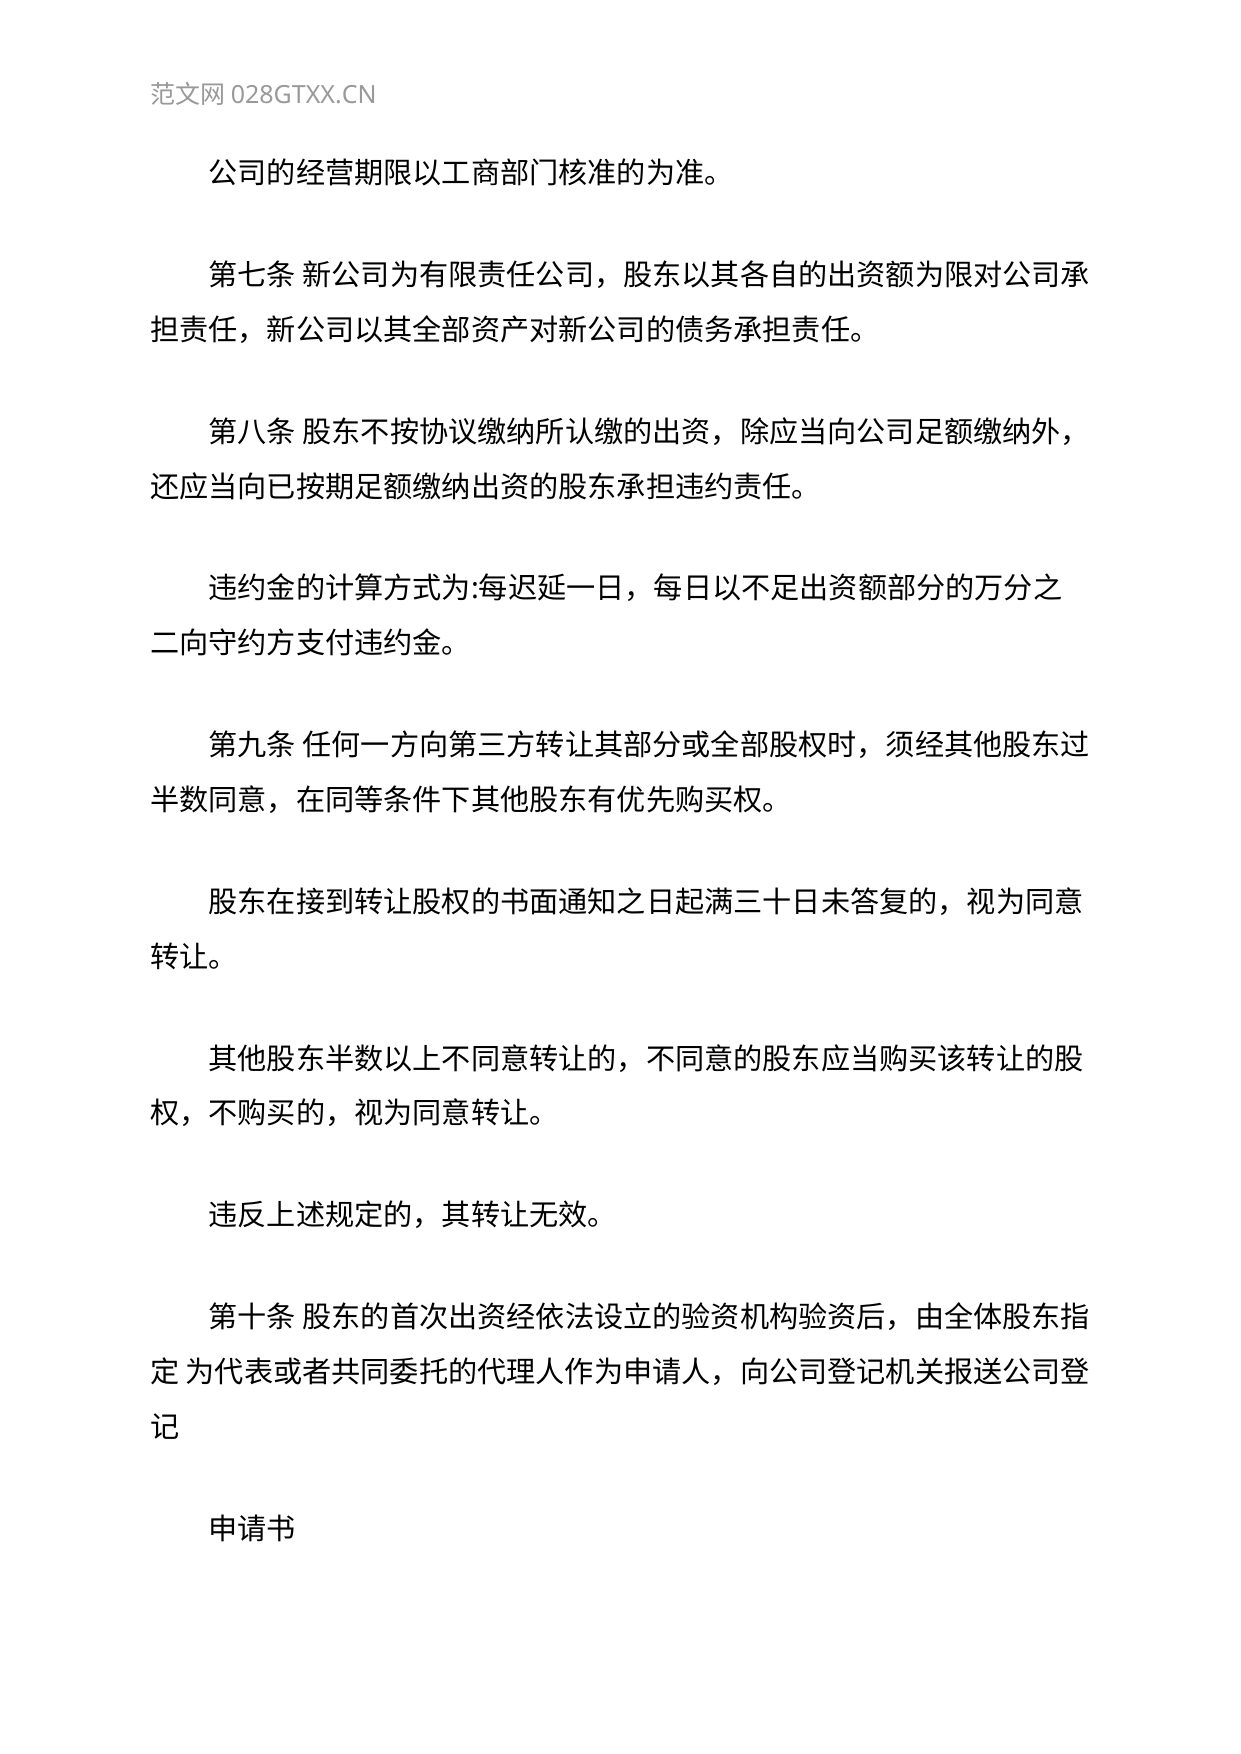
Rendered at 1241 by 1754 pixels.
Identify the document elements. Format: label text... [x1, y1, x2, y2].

text 第十条 股东的首次出资经依法设立的验资机构验资后，由全体股东指定 为代表或者共同委托的代理人作为申请人，向公司登记机关报送公司登记 [150, 1294, 1090, 1446]
text 违约金的计算方式为:每迟延一日，每日以不足出资额部分的万分之二向守约方支付违约金。 [150, 565, 1090, 662]
text 其他股东半数以上不同意转让的，不同意的股东应当购买该转让的股权，不购买的，视为同意转让。 [150, 1035, 1090, 1132]
text 违反上述规定的，其转让无效。 [150, 1192, 1090, 1234]
text 申请书 [150, 1505, 1090, 1547]
text 公司的经营期限以工商部门核准的为准。 [150, 150, 1090, 192]
text 第七条 新公司为有限责任公司，股东以其各自的出资额为限对公司承担责任，新公司以其全部资产对新公司的债务承担责任。 [150, 252, 1090, 349]
text 第八条 股东不按协议缴纳所认缴的出资，除应当向公司足额缴纳外，还应当向已按期足额缴纳出资的股东承担违约责任。 [150, 408, 1090, 506]
text 股东在接到转让股权的书面通知之日起满三十日未答复的，视为同意转让。 [150, 878, 1090, 976]
text 第九条 任何一方向第三方转让其部分或全部股权时，须经其他股东过半数同意，在同等条件下其他股东有优先购买权。 [150, 722, 1090, 819]
